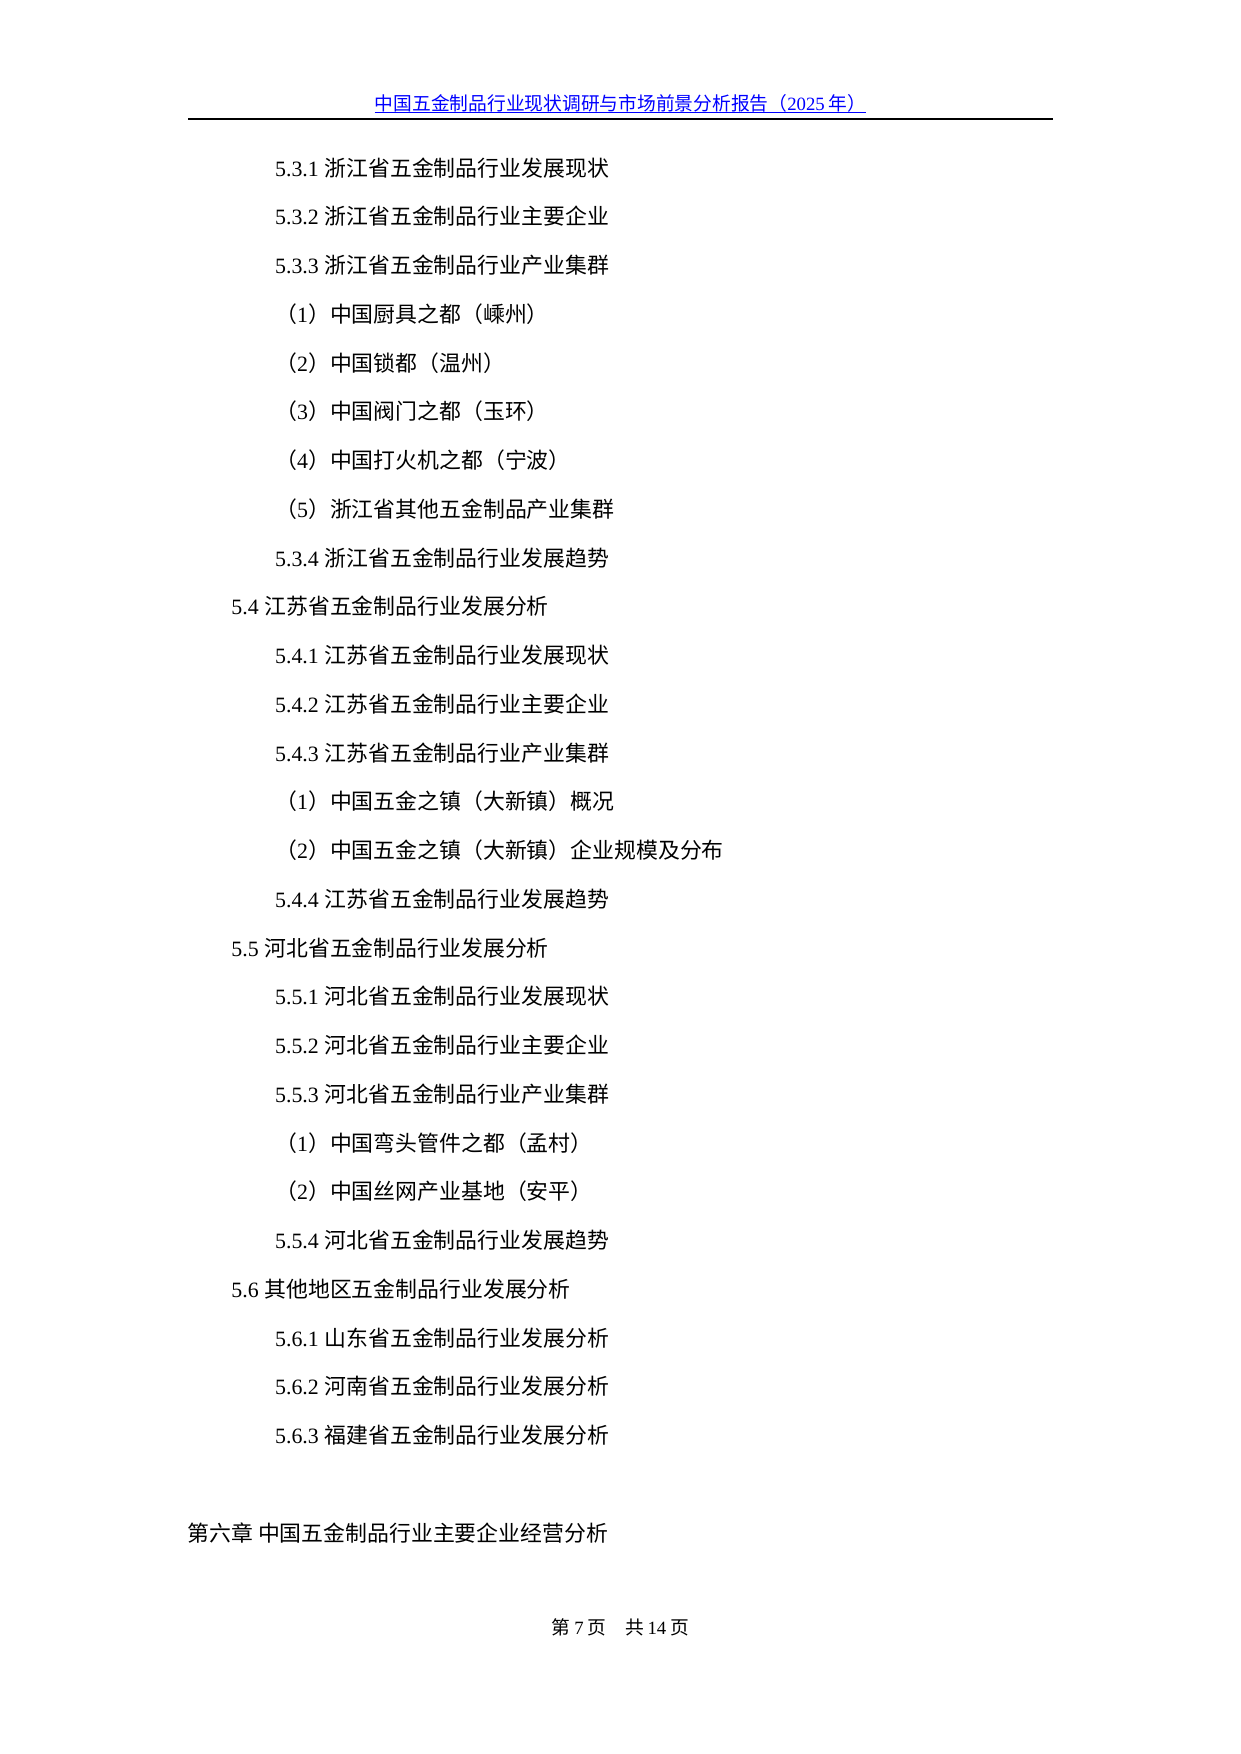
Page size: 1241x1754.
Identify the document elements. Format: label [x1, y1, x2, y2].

text [187, 150, 1053, 1548]
